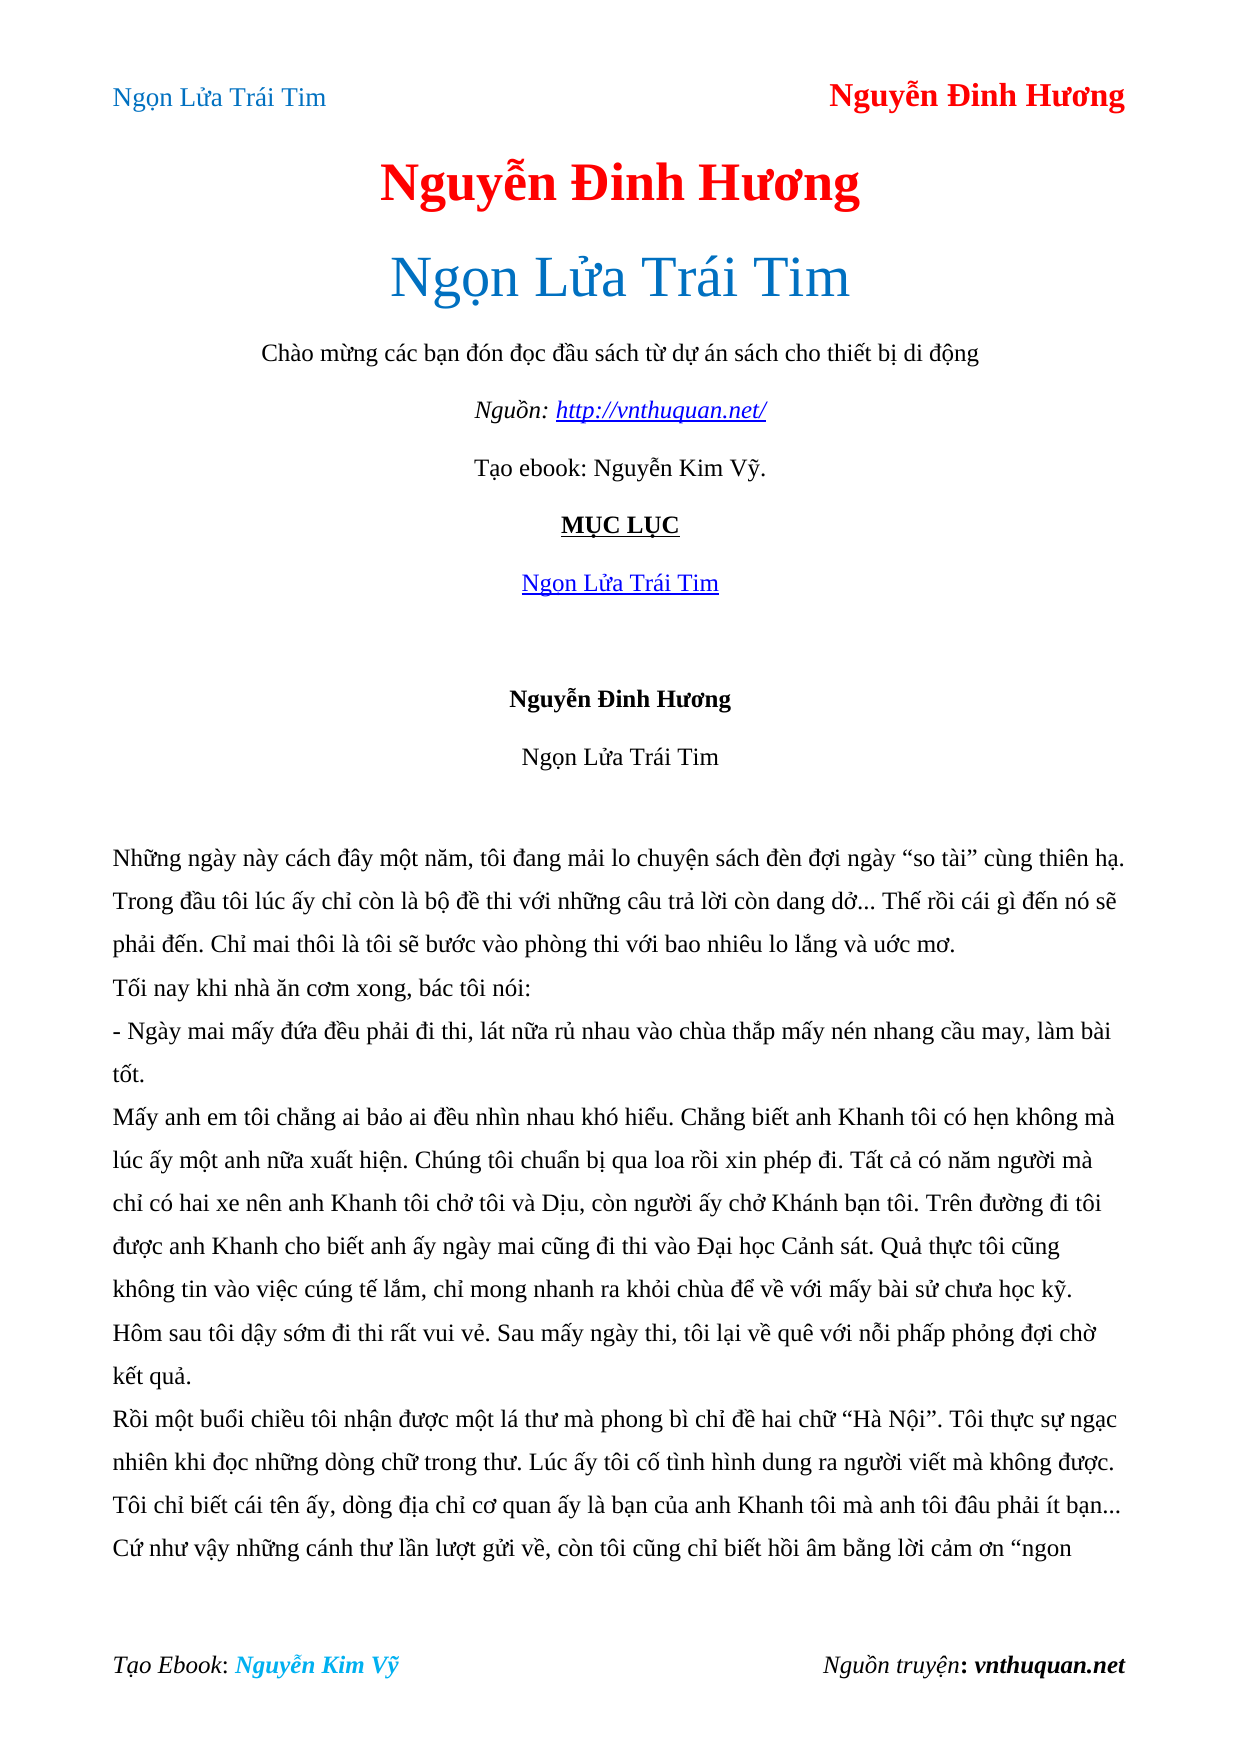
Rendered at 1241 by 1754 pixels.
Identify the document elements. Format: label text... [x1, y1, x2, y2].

text Nguyễn Đinh Hương [112, 150, 1128, 212]
text Chào mừng các bạn đón đọc đầu sách từ dự án sách cho thiết bị di động Nguồn: http://vnthuquan.net/ Tạo ebook: Nguyễn Kim Vỹ. [112, 338, 1128, 481]
text Nguyễn Đinh Hương [112, 684, 1128, 713]
text Ngọn Lửa Trái Tim [112, 241, 1128, 308]
text Ngọn Lửa Trái Tim [112, 568, 1128, 597]
text MỤC LỤC [112, 511, 1128, 539]
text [112, 800, 1128, 1562]
text Ngọn Lửa Trái Tim [112, 742, 1128, 771]
